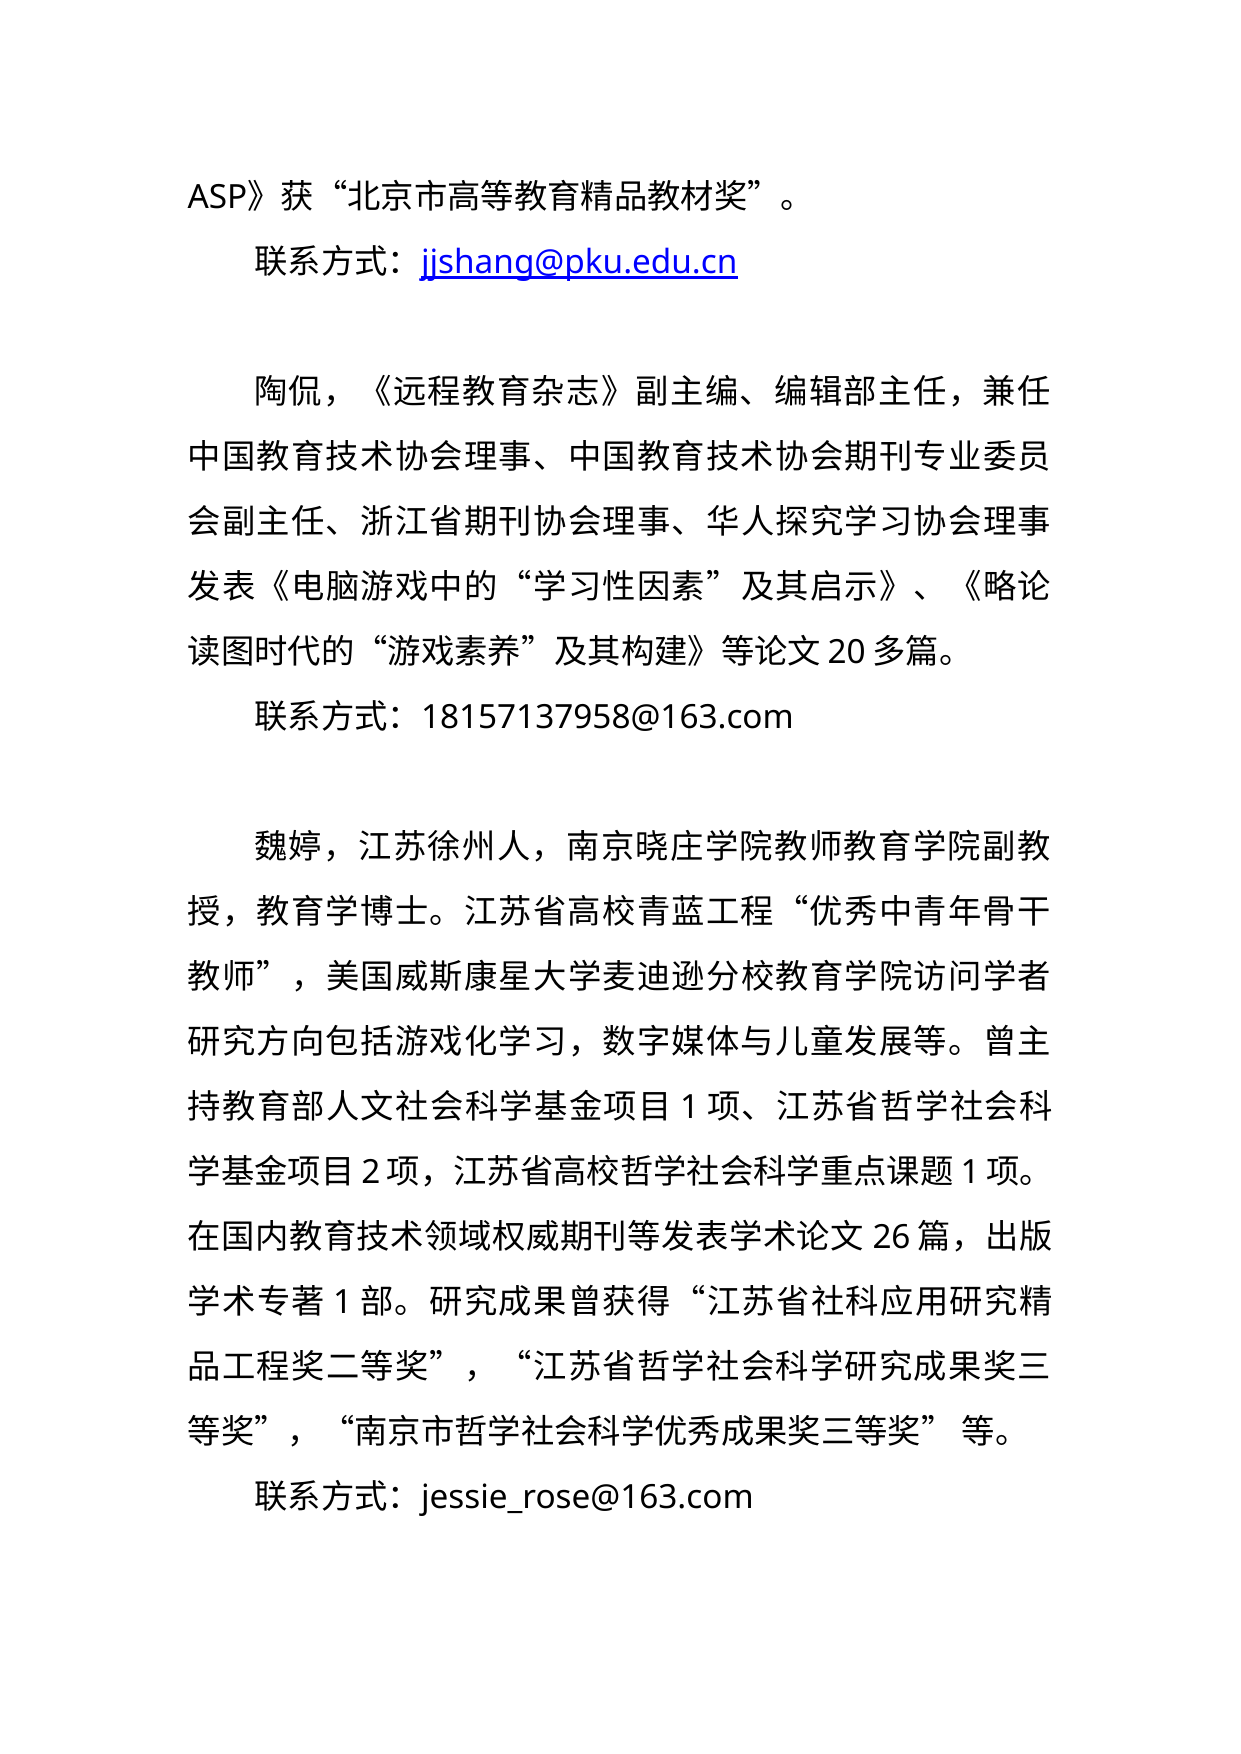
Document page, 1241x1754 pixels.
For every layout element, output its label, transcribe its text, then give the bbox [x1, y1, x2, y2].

text 联系方式：18157137958@163.com [187, 682, 1053, 747]
text 联系方式：jjshang@pku.edu.cn [187, 227, 1053, 292]
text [187, 162, 1053, 227]
text 联系方式：jessie_rose@163.com [187, 1462, 1053, 1527]
text 魏婷，江苏徐州人，南京晓庄学院教师教育学院副教授，教育学博士。江苏省高校青蓝工程“优秀中青年骨干教师”，美国威斯康星大学麦迪逊分校教育学院访问学者。研究方向包括游戏化学习，数字媒体与儿童发展等。曾主持教育部人文社会科学基金项目1项、江苏省哲学社会科学基金项目2项，江苏省高校哲学社会科学重点课题1项。在国内教育技术领域权威期刊等发表学术论文26篇，出版学术专著1部。研究成果曾获得“江苏省社科应用研究精品工程奖二等奖”，“江苏省哲学社会科学研究成果奖三等奖”，“南京市哲学社会科学优秀成果奖三等奖” 等。 [187, 812, 1053, 1462]
text 陶侃，《远程教育杂志》副主编、编辑部主任，兼任中国教育技术协会理事、中国教育技术协会期刊专业委员会副主任、浙江省期刊协会理事、华人探究学习协会理事。发表《电脑游戏中的“学习性因素”及其启示》、《略论读图时代的“游戏素养”及其构建》等论文20多篇。 [187, 357, 1053, 682]
